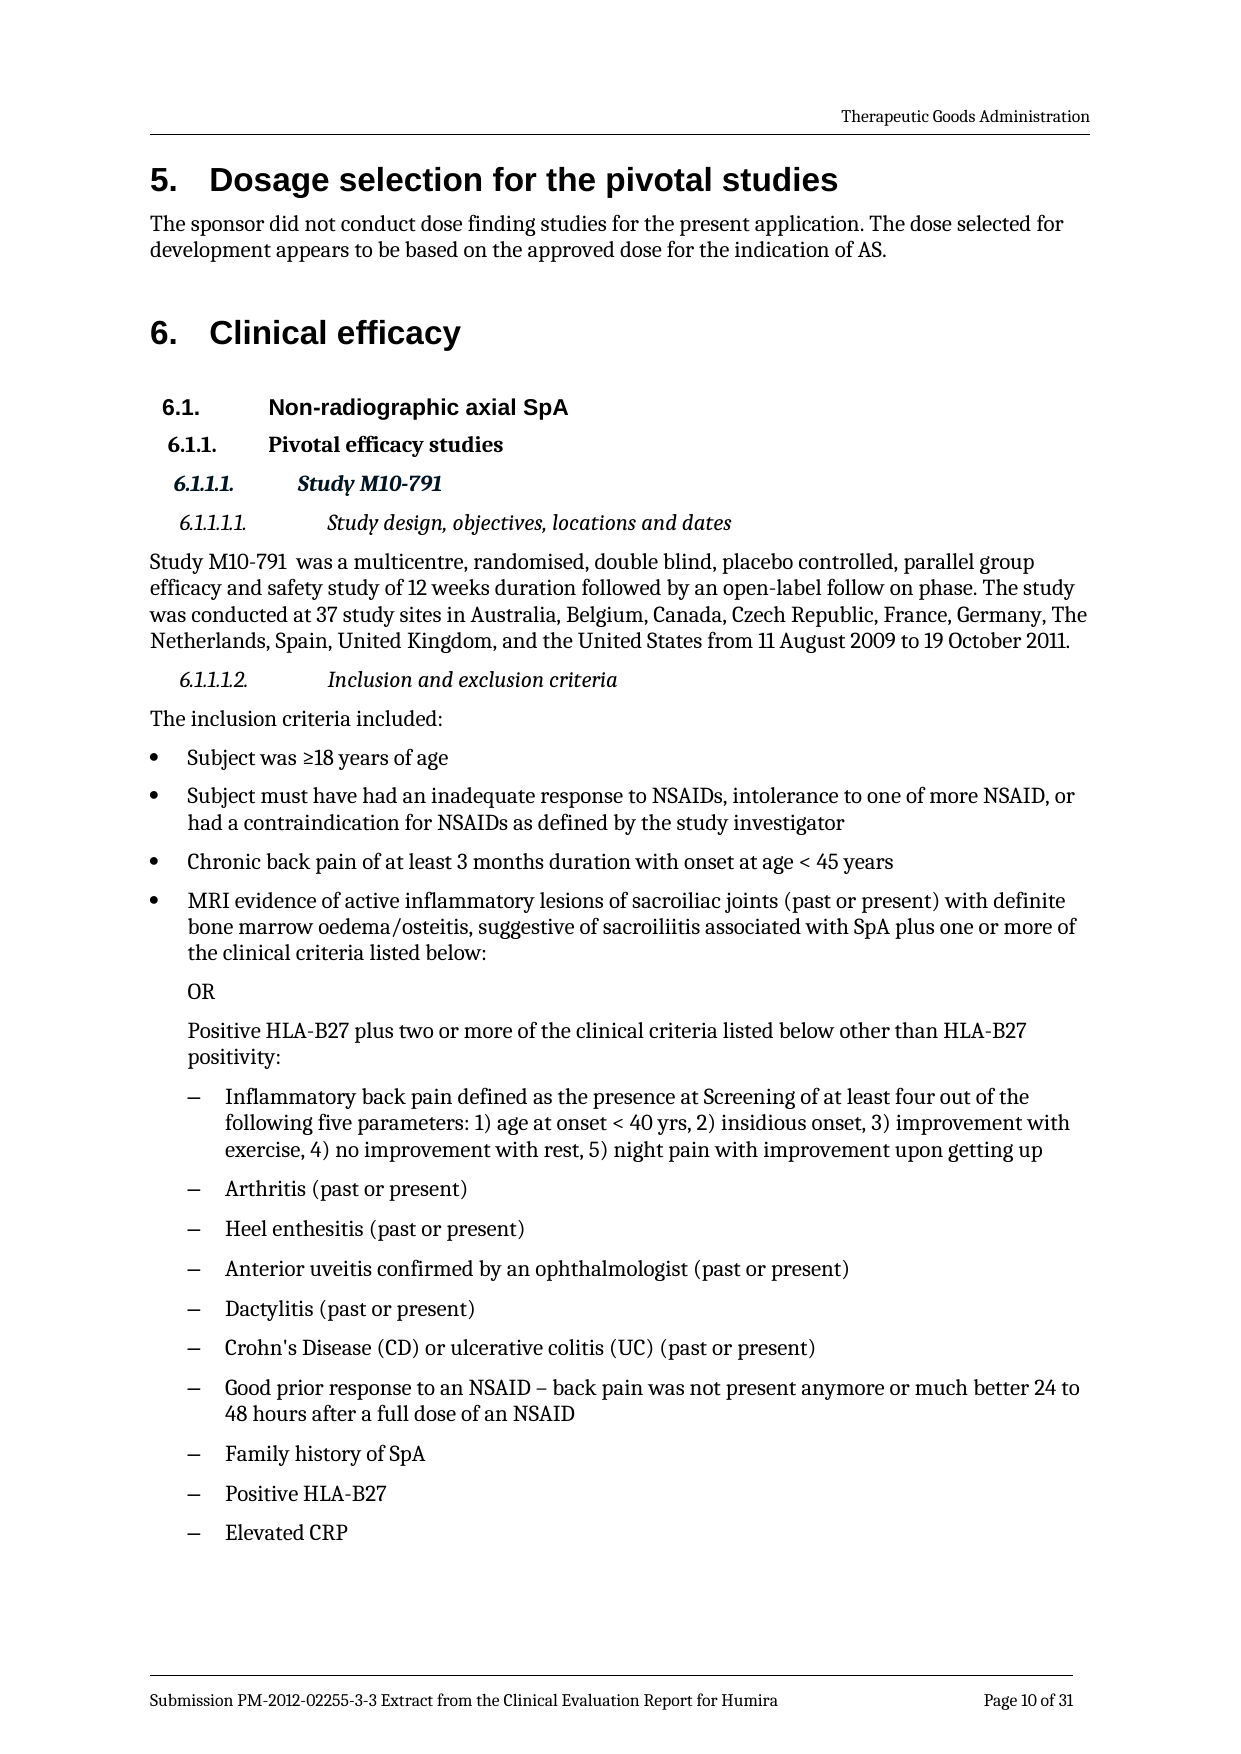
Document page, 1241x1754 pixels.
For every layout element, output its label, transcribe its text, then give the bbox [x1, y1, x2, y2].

list Subject was ≥18 years of age [150, 744, 1090, 771]
list Inflammatory back pain defined as the presence at Screening of at least four out of the following five parameters: 1) age at onset < 40 yrs, 2) insidious onset, 3) improvement with exercise, 4) no improvement with rest, 5) night pain with improvement upon getting up [187, 1083, 1090, 1163]
list Heel enthesitis (past or present) [187, 1215, 1090, 1242]
text Study M10-791 was a multicentre, randomised, double blind, placebo controlled, parallel group efficacy and safety study of 12 weeks duration followed by an open-label follow on phase. The study was conducted at 37 study sites in Australia, Belgium, Canada, Czech Republic, France, Germany, The Netherlands, Spain, United Kingdom, and the United States from 11 August 2009 to 19 October 2011. [150, 549, 1090, 654]
subtitle Dosage selection for the pivotal studies [150, 160, 1090, 198]
text The inclusion criteria included: [150, 706, 1090, 732]
list Good prior response to an NSAID – back pain was not present anymore or much better 24 to 48 hours after a full dose of an NSAID [187, 1374, 1090, 1427]
text The sponsor did not conduct dose finding studies for the present application. The dose selected for development appears to be based on the approved dose for the indication of AS. [150, 211, 1090, 263]
list Chronic back pain of at least 3 months duration with onset at age < 45 years [150, 848, 1090, 875]
list Positive HLA-B27 plus two or more of the clinical criteria listed below other than HLA-B27 positivity: [187, 1018, 1090, 1071]
list MRI evidence of active inflammatory lesions of sacroiliac joints (past or present) with definite bone marrow oedema/osteitis, suggestive of sacroiliitis associated with SpA plus one or more of the clinical criteria listed below: [150, 887, 1090, 966]
list Arthritis (past or present) [187, 1175, 1090, 1203]
list Subject must have had an inadequate response to NSAIDs, intolerance to one of more NSAID, or had a contraindication for NSAIDs as defined by the study investigator [150, 783, 1090, 836]
list OR [187, 979, 1090, 1005]
subtitle Pivotal efficacy studies [168, 432, 1090, 459]
list Positive HLA-B27 [187, 1479, 1090, 1507]
list Elevated CRP [187, 1519, 1090, 1546]
subtitle Study M10-791 [174, 471, 1090, 497]
list Family history of SpA [187, 1440, 1090, 1467]
subtitle Inclusion and exclusion criteria [179, 667, 1090, 693]
list Dactylitis (past or present) [187, 1294, 1090, 1322]
list Anterior uveitis confirmed by an ophthalmologist (past or present) [187, 1255, 1090, 1282]
subtitle Non-radiographic axial SpA [162, 393, 1090, 420]
subtitle Clinical efficacy [150, 313, 1090, 352]
subtitle Study design, objectives, locations and dates [179, 510, 1090, 536]
list Crohn's Disease (CD) or ulcerative colitis (UC) (past or present) [187, 1334, 1090, 1361]
